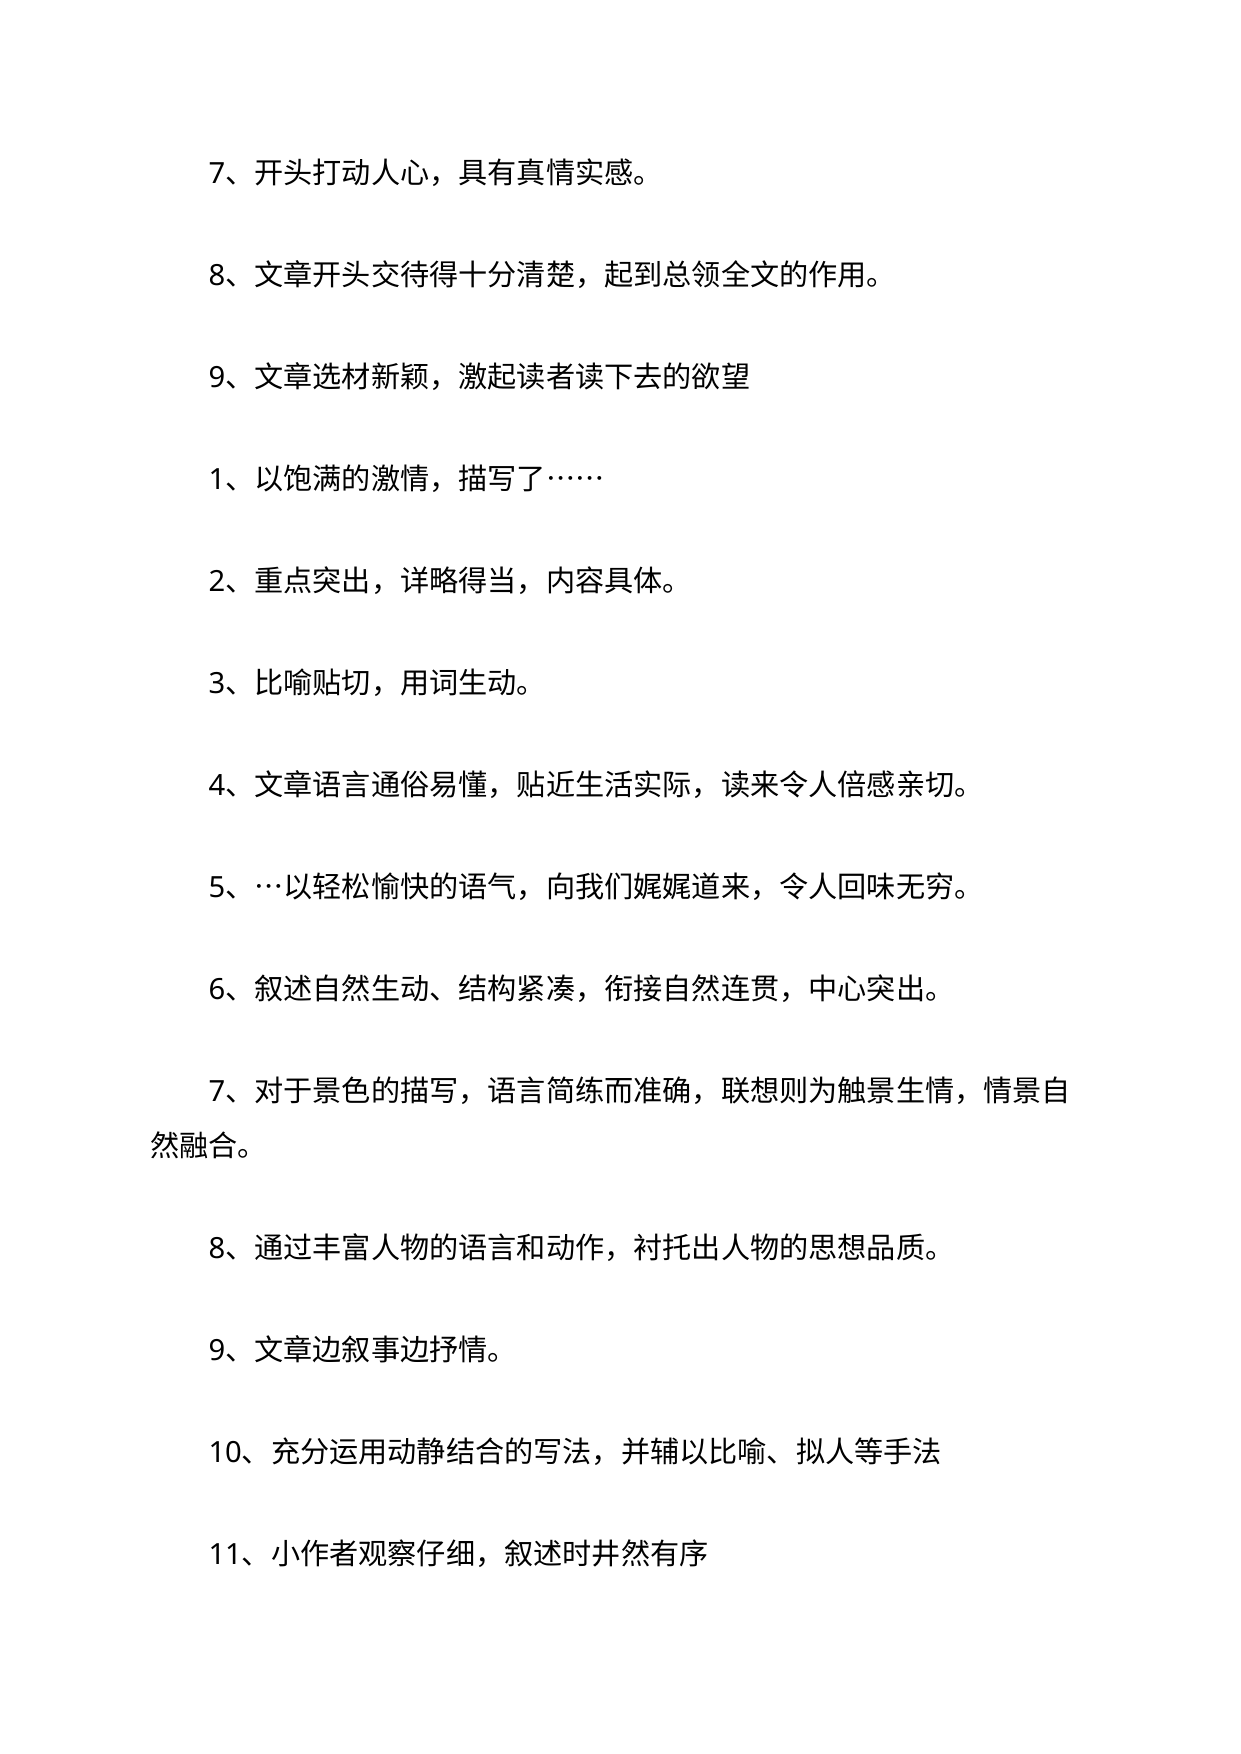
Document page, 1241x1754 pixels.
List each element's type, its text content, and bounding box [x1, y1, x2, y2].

text 8、通过丰富人物的语言和动作，衬托出人物的思想品质。 [150, 1224, 1090, 1267]
text 1、以饱满的激情，描写了…… [150, 456, 1090, 498]
text 7、对于景色的描写，语言简练而准确，联想则为触景生情，情景自然融合。 [150, 1068, 1090, 1165]
text 9、文章边叙事边抒情。 [150, 1327, 1090, 1369]
text 5、…以轻松愉快的语气，向我们娓娓道来，令人回味无穷。 [150, 864, 1090, 906]
text 11、小作者观察仔细，叙述时井然有序 [150, 1531, 1090, 1573]
text 7、开头打动人心，具有真情实感。 [150, 150, 1090, 192]
text 10、充分运用动静结合的写法，并辅以比喻、拟人等手法 [150, 1428, 1090, 1471]
text 8、文章开头交待得十分清楚，起到总领全文的作用。 [150, 252, 1090, 294]
text 9、文章选材新颖，激起读者读下去的欲望 [150, 354, 1090, 396]
text 6、叙述自然生动、结构紧凑，衔接自然连贯，中心突出。 [150, 966, 1090, 1008]
text 3、比喻贴切，用词生动。 [150, 660, 1090, 702]
text 2、重点突出，详略得当，内容具体。 [150, 558, 1090, 600]
text 4、文章语言通俗易懂，贴近生活实际，读来令人倍感亲切。 [150, 762, 1090, 804]
